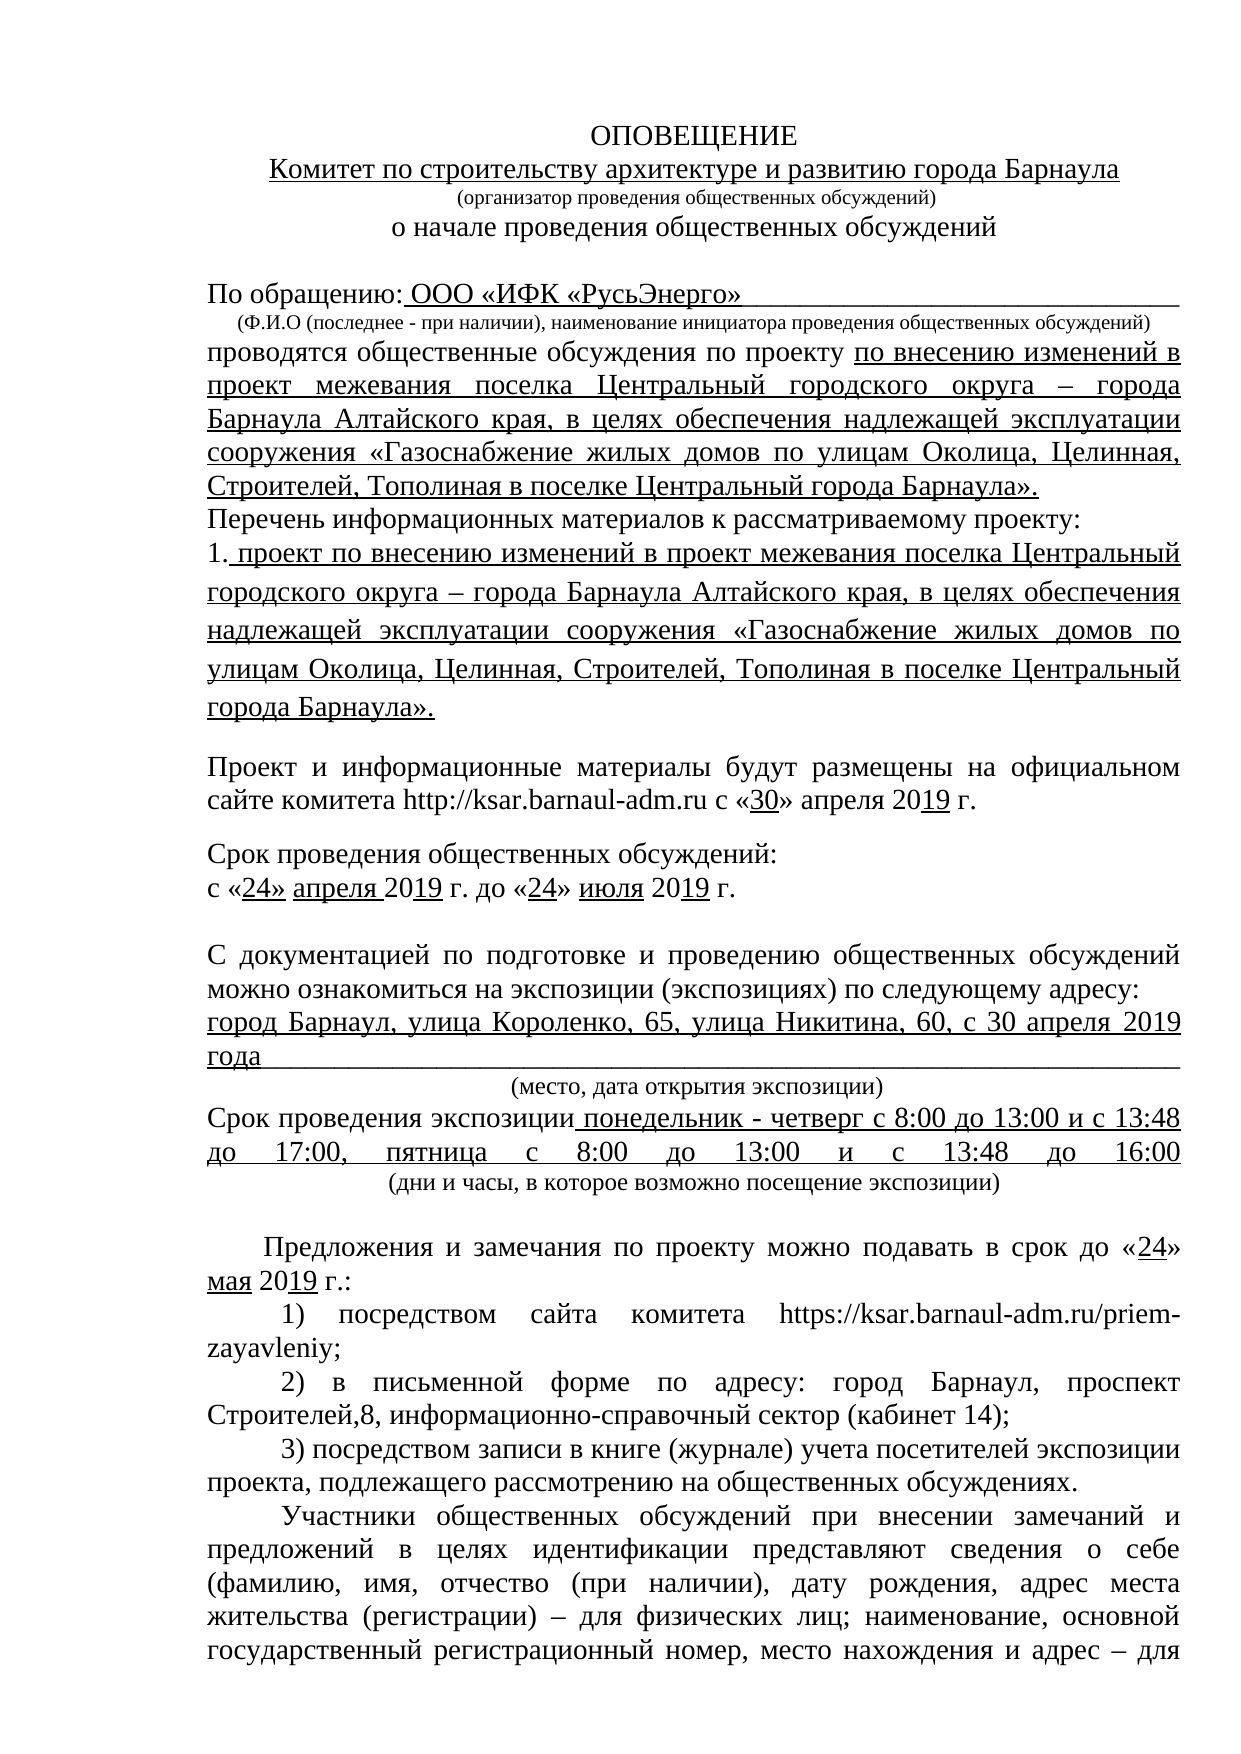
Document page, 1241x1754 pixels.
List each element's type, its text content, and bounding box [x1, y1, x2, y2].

text 1) посредством сайта комитета https://ksar.barnaul-adm.ru/priem-zayavleniy; [207, 1297, 1181, 1364]
text с «24» апреля 2019 г. до «24» июля 2019 г. [207, 870, 1181, 904]
text город Барнаул, улица Короленко, 65, улица Никитина, 60, с 30 апреля 2019 года_______________________________________________________________ [207, 1004, 1181, 1033]
text (место, дата открытия экспозиции) [207, 1071, 1181, 1100]
text Срок проведения экспозиции понедельник - четверг с 8:00 до 13:00 и с 13:48 до 17:00, пятница с 8:00 до 13:00 и с 13:48 до 16:00 (дни и часы, в которое возможно посещение экспозиции) [207, 1164, 1181, 1196]
text 1. проект по внесению изменений в проект межевания поселка Центральный городского округа – города Барнаула Алтайского края, в целях обеспечения надлежащей эксплуатации сооружения «Газоснабжение жилых домов по улицам Околица, Целинная, Строителей, Тополиная в поселке Центральный города Барнаула». [207, 643, 1181, 680]
text ОПОВЕЩЕНИЕ [207, 118, 1181, 152]
text Срок проведения общественных обсуждений: [207, 837, 1181, 870]
text 3) посредством записи в книге (журнале) учета посетителей экспозиции проекта, подлежащего рассмотрению на общественных обсуждениях. [207, 1431, 1181, 1498]
text 1. проект по внесению изменений в проект межевания поселка Центральный городского округа – города Барнаула Алтайского края, в целях обеспечения надлежащей эксплуатации сооружения «Газоснабжение жилых домов по улицам Околица, Целинная, Строителей, Тополиная в поселке Центральный города Барнаула». [207, 681, 1181, 723]
text проводятся общественные обсуждения по проекту по внесению изменений в проект межевания поселка Центральный городского округа – города Барнаула Алтайского края, в целях обеспечения надлежащей эксплуатации сооружения «Газоснабжение жилых домов по улицам Околица, Целинная, Строителей, Тополиная в поселке Центральный города Барнаула». [207, 398, 1181, 430]
text С документацией по подготовке и проведению общественных обсуждений можно ознакомиться на экспозиции (экспозициях) по следующему адресу: [207, 937, 1181, 1004]
text (Ф.И.О (последнее - при наличии), наименование инициатора проведения общественных обсуждений) [207, 310, 1181, 334]
text город Барнаул, улица Короленко, 65, улица Никитина, 60, с 30 апреля 2019 года_______________________________________________________________ [207, 1035, 1181, 1071]
text По обращению: ООО «ИФК «РусьЭнерго»______________________________ [207, 276, 1181, 310]
text 1. проект по внесению изменений в проект межевания поселка Центральный городского округа – города Барнаула Алтайского края, в целях обеспечения надлежащей эксплуатации сооружения «Газоснабжение жилых домов по улицам Околица, Целинная, Строителей, Тополиная в поселке Центральный города Барнаула». [207, 604, 1181, 641]
text Предложения и замечания по проекту можно подавать в срок до «24» мая 2019 г.: [207, 1229, 1181, 1297]
text Срок проведения экспозиции понедельник - четверг с 8:00 до 13:00 и с 13:48 до 17:00, пятница с 8:00 до 13:00 и с 13:48 до 16:00 (дни и часы, в которое возможно посещение экспозиции) [207, 1100, 1181, 1163]
text 1. проект по внесению изменений в проект межевания поселка Центральный городского округа – города Барнаула Алтайского края, в целях обеспечения надлежащей эксплуатации сооружения «Газоснабжение жилых домов по улицам Околица, Целинная, Строителей, Тополиная в поселке Центральный города Барнаула». [207, 535, 1181, 603]
text Проект и информационные материалы будут размещены на официальном сайте комитета http://ksar.barnaul-adm.ru с «30» апреля 2019 г. [207, 749, 1181, 816]
text проводятся общественные обсуждения по проекту по внесению изменений в проект межевания поселка Центральный городского округа – города Барнаула Алтайского края, в целях обеспечения надлежащей эксплуатации сооружения «Газоснабжение жилых домов по улицам Околица, Целинная, Строителей, Тополиная в поселке Центральный города Барнаула». [207, 465, 1181, 502]
text (организатор проведения общественных обсуждений) [207, 185, 1181, 209]
text проводятся общественные обсуждения по проекту по внесению изменений в проект межевания поселка Центральный городского округа – города Барнаула Алтайского края, в целях обеспечения надлежащей эксплуатации сооружения «Газоснабжение жилых домов по улицам Околица, Целинная, Строителей, Тополиная в поселке Центральный города Барнаула». [207, 334, 1181, 396]
text о начале проведения общественных обсуждений [207, 209, 1181, 243]
text Комитет по строительству архитектуре и развитию города Барнаула [207, 152, 1181, 185]
text проводятся общественные обсуждения по проекту по внесению изменений в проект межевания поселка Центральный городского округа – города Барнаула Алтайского края, в целях обеспечения надлежащей эксплуатации сооружения «Газоснабжение жилых домов по улицам Околица, Целинная, Строителей, Тополиная в поселке Центральный города Барнаула». [207, 432, 1181, 464]
text 2) в письменной форме по адресу: город Барнаул, проспект Строителей,8, информационно-справочный сектор (кабинет 14); [207, 1364, 1181, 1431]
text Перечень информационных материалов к рассматриваемому проекту: [207, 502, 1181, 535]
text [207, 1498, 1181, 1666]
